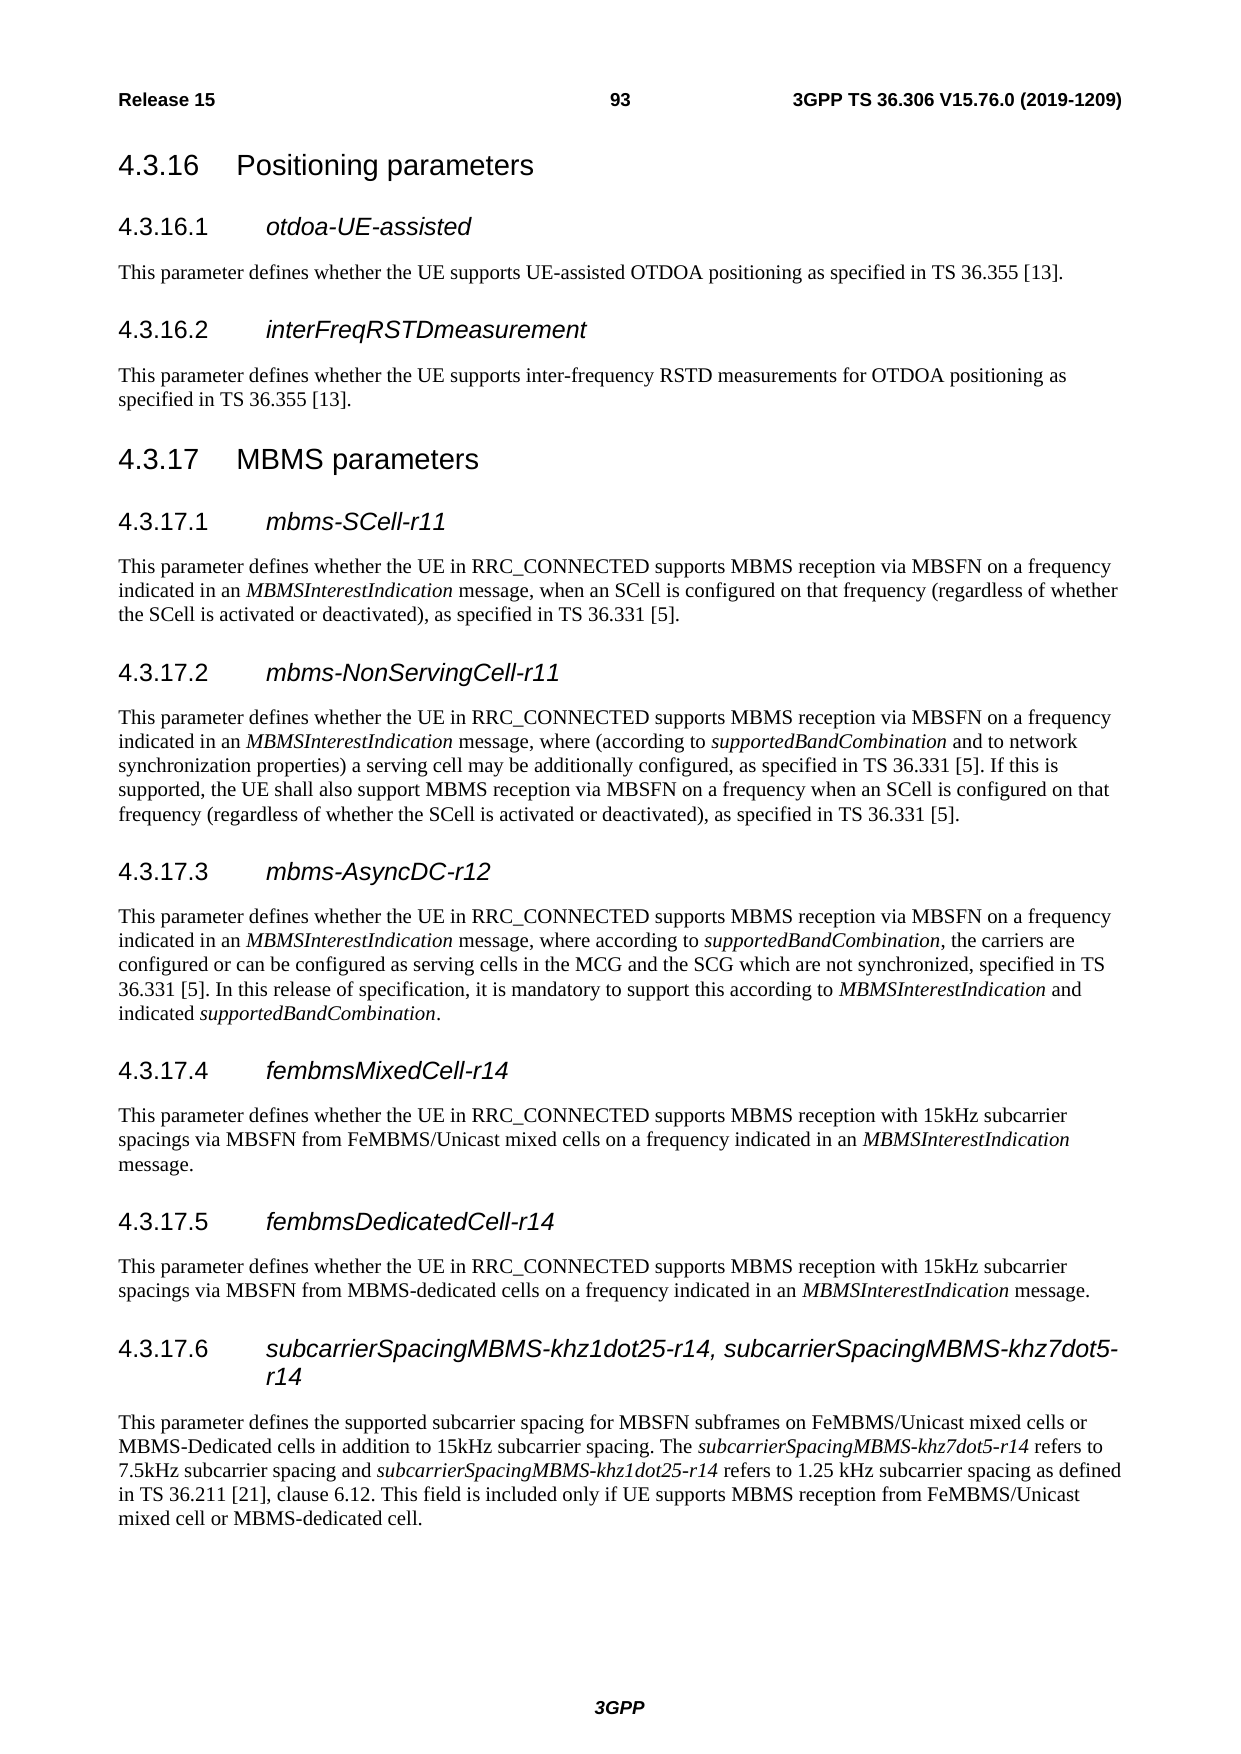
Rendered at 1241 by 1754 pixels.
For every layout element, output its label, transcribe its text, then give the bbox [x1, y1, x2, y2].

subtitle 4.3.17.2 mbms-NonServingCell-r11 [118, 658, 1122, 686]
text This parameter defines whether the UE in RRC_CONNECTED supports MBMS reception with 15kHz subcarrier spacings via MBSFN from FeMBMS/Unicast mixed cells on a frequency indicated in an MBMSInterestIndication message. [118, 1103, 1122, 1176]
subtitle 4.3.16 Positioning parameters [118, 147, 1122, 181]
subtitle 4.3.17 MBMS parameters [118, 442, 1122, 476]
subtitle 4.3.17.6 subcarrierSpacingMBMS-khz1dot25-r14, subcarrierSpacingMBMS-khz7dot5-r14 [118, 1334, 1122, 1391]
subtitle 4.3.16.2 interFreqRSTDmeasurement [118, 315, 1122, 344]
subtitle 4.3.16.1 otdoa-UE-assisted [118, 212, 1122, 241]
subtitle 4.3.17.1 mbms-SCell-r11 [118, 507, 1122, 536]
text This parameter defines whether the UE supports UE-assisted OTDOA positioning as specified in TS 36.355 [13]. [118, 260, 1122, 284]
subtitle 4.3.17.4 fembmsMixedCell-r14 [118, 1056, 1122, 1084]
subtitle 4.3.17.5 fembmsDedicatedCell-r14 [118, 1207, 1122, 1236]
text This parameter defines whether the UE in RRC_CONNECTED supports MBMS reception via MBSFN on a frequency indicated in an MBMSInterestIndication message, when an SCell is configured on that frequency (regardless of whether the SCell is activated or deactivated), as specified in TS 36.331 [5]. [118, 554, 1122, 626]
text This parameter defines whether the UE supports inter-frequency RSTD measurements for OTDOA positioning as specified in TS 36.355 [13]. [118, 363, 1122, 411]
text This parameter defines whether the UE in RRC_CONNECTED supports MBMS reception via MBSFN on a frequency indicated in an MBMSInterestIndication message, where (according to supportedBandCombination and to network synchronization properties) a serving cell may be additionally configured, as specified in TS 36.331 [5]. If this is supported, the UE shall also support MBMS reception via MBSFN on a frequency when an SCell is configured on that frequency (regardless of whether the SCell is activated or deactivated), as specified in TS 36.331 [5]. [118, 705, 1122, 826]
subtitle 4.3.17.3 mbms-AsyncDC-r12 [118, 857, 1122, 886]
text This parameter defines the supported subcarrier spacing for MBSFN subframes on FeMBMS/Unicast mixed cells or MBMS-Dedicated cells in addition to 15kHz subcarrier spacing. The subcarrierSpacingMBMS-khz7dot5-r14 refers to 7.5kHz subcarrier spacing and subcarrierSpacingMBMS-khz1dot25-r14 refers to 1.25 kHz subcarrier spacing as defined in TS 36.211 [21], clause 6.12. This field is included only if UE supports MBMS reception from FeMBMS/Unicast mixed cell or MBMS-dedicated cell. [118, 1410, 1122, 1530]
text This parameter defines whether the UE in RRC_CONNECTED supports MBMS reception via MBSFN on a frequency indicated in an MBMSInterestIndication message, where according to supportedBandCombination, the carriers are configured or can be configured as serving cells in the MCG and the SCG which are not synchronized, specified in TS 36.331 [5]. In this release of specification, it is mandatory to support this according to MBMSInterestIndication and indicated supportedBandCombination. [118, 904, 1122, 1024]
text This parameter defines whether the UE in RRC_CONNECTED supports MBMS reception with 15kHz subcarrier spacings via MBSFN from MBMS-dedicated cells on a frequency indicated in an MBMSInterestIndication message. [118, 1254, 1122, 1302]
